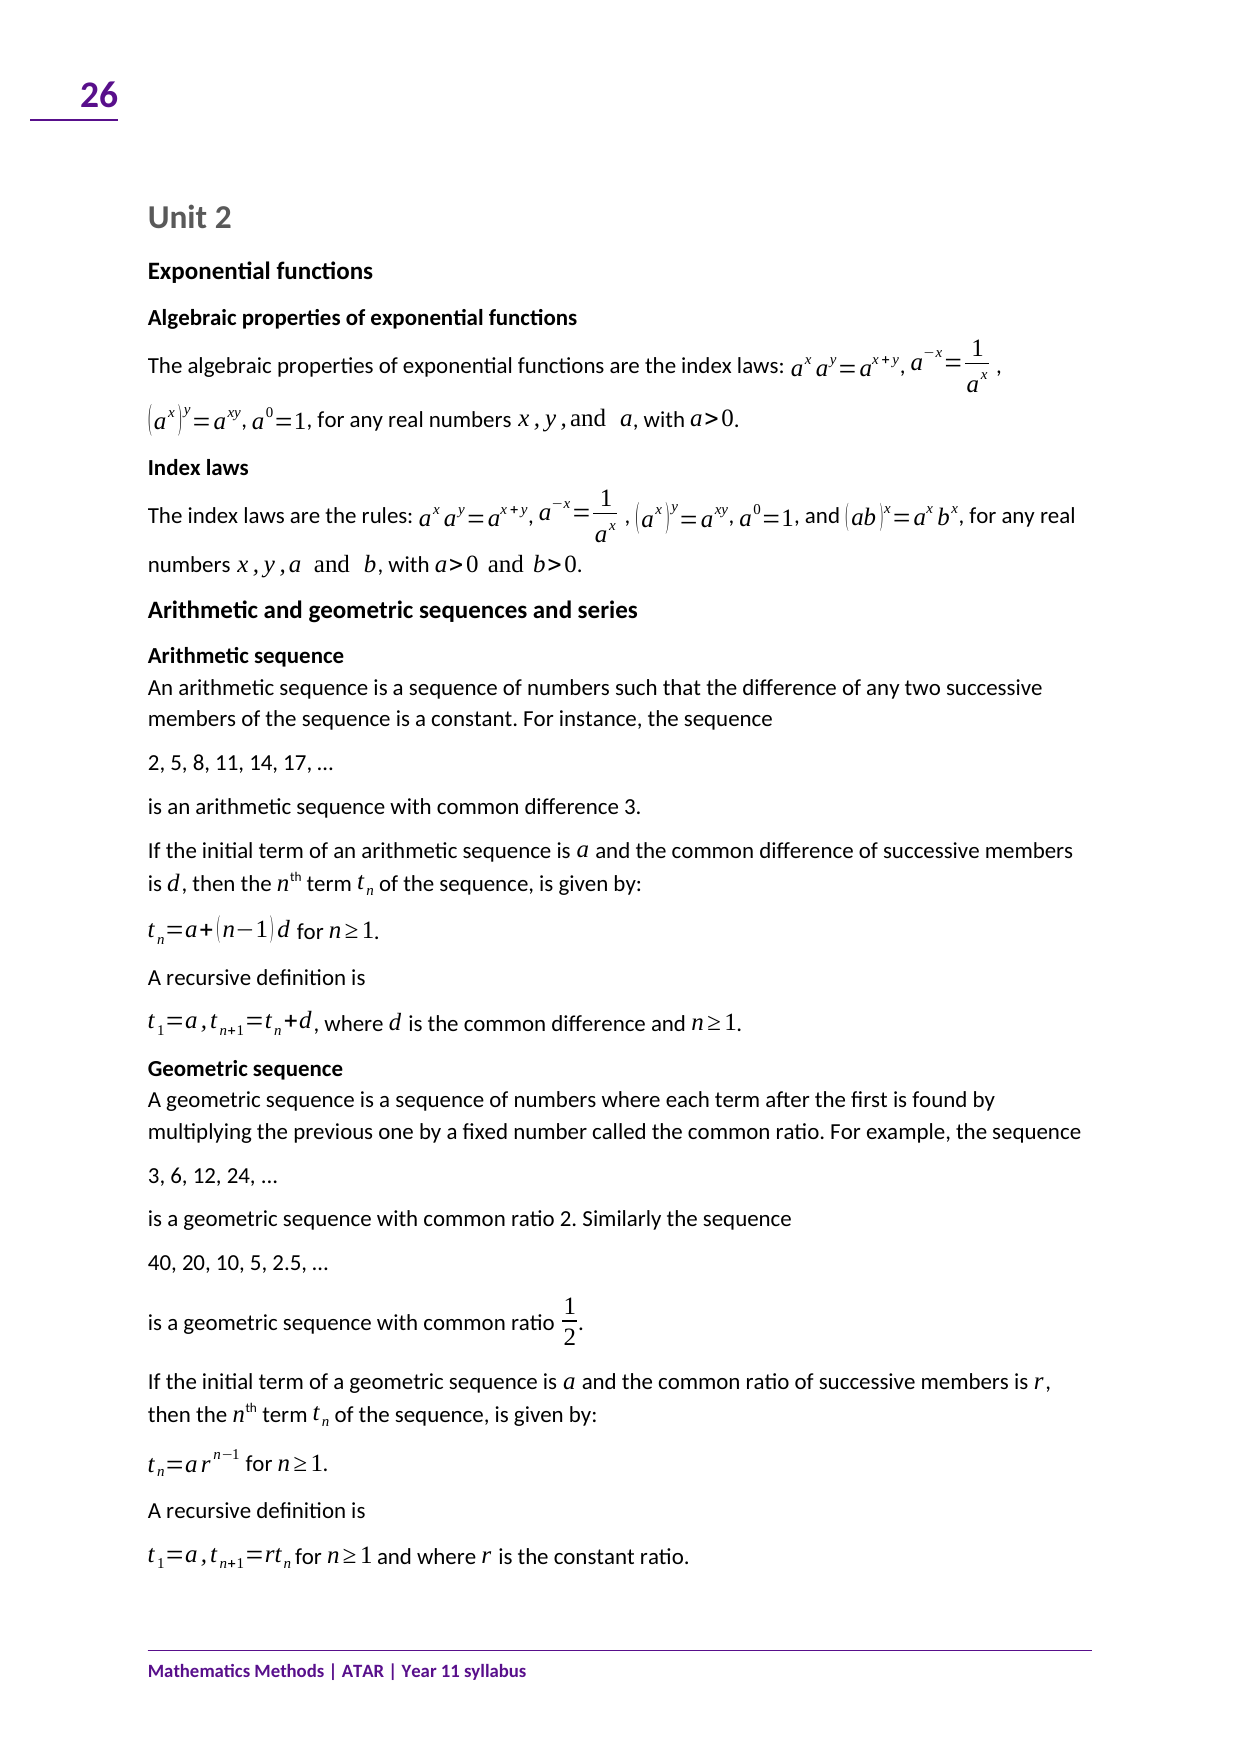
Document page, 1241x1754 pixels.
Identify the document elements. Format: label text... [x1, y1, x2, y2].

text Geometric sequence [148, 1054, 1092, 1082]
text A recursive definition is [148, 963, 1092, 991]
text , where is the common difference and . [148, 1007, 1092, 1038]
text The index laws are the rules: , , , , and , for any real numbers , with . [148, 484, 1092, 578]
subtitle Exponential functions [148, 256, 1133, 286]
text If the initial term of a geometric sequence is and the common ratio of successive members is , then the th term of the sequence, is given by: [148, 1367, 1092, 1430]
text is an arithmetic sequence with common difference 3. [148, 792, 1092, 820]
text A recursive definition is [148, 1496, 1092, 1524]
text Algebraic properties of exponential functions [148, 303, 1092, 331]
text The algebraic properties of exponential functions are the index laws: , , , , for any real numbers , with . [148, 334, 1092, 437]
text is a geometric sequence with common ratio 2. Similarly the sequence [148, 1204, 1092, 1233]
text If the initial term of an arithmetic sequence is and the common difference of successive members is , then the th term of the sequence, is given by: [148, 836, 1092, 899]
text 3, 6, 12, 24, ... [148, 1161, 1092, 1189]
text for and where is the constant ratio. [148, 1540, 1092, 1572]
text 40, 20, 10, 5, 2.5, … [148, 1248, 1092, 1276]
text for . [148, 1446, 1092, 1481]
text is a geometric sequence with common ratio . [148, 1292, 1092, 1351]
text Index laws [148, 453, 1092, 481]
text for . [148, 914, 1092, 947]
text An arithmetic sequence is a sequence of numbers such that the difference of any two successive members of the sequence is a constant. For instance, the sequence [148, 673, 1092, 732]
text Arithmetic sequence [148, 642, 1092, 670]
text 2, 5, 8, 11, 14, 17, … [148, 748, 1092, 776]
subtitle Arithmetic and geometric sequences and series [148, 594, 1133, 625]
subtitle Unit 2 [148, 196, 1092, 237]
text A geometric sequence is a sequence of numbers where each term after the first is found by multiplying the previous one by a fixed number called the common ratio. For example, the sequence [148, 1086, 1092, 1145]
